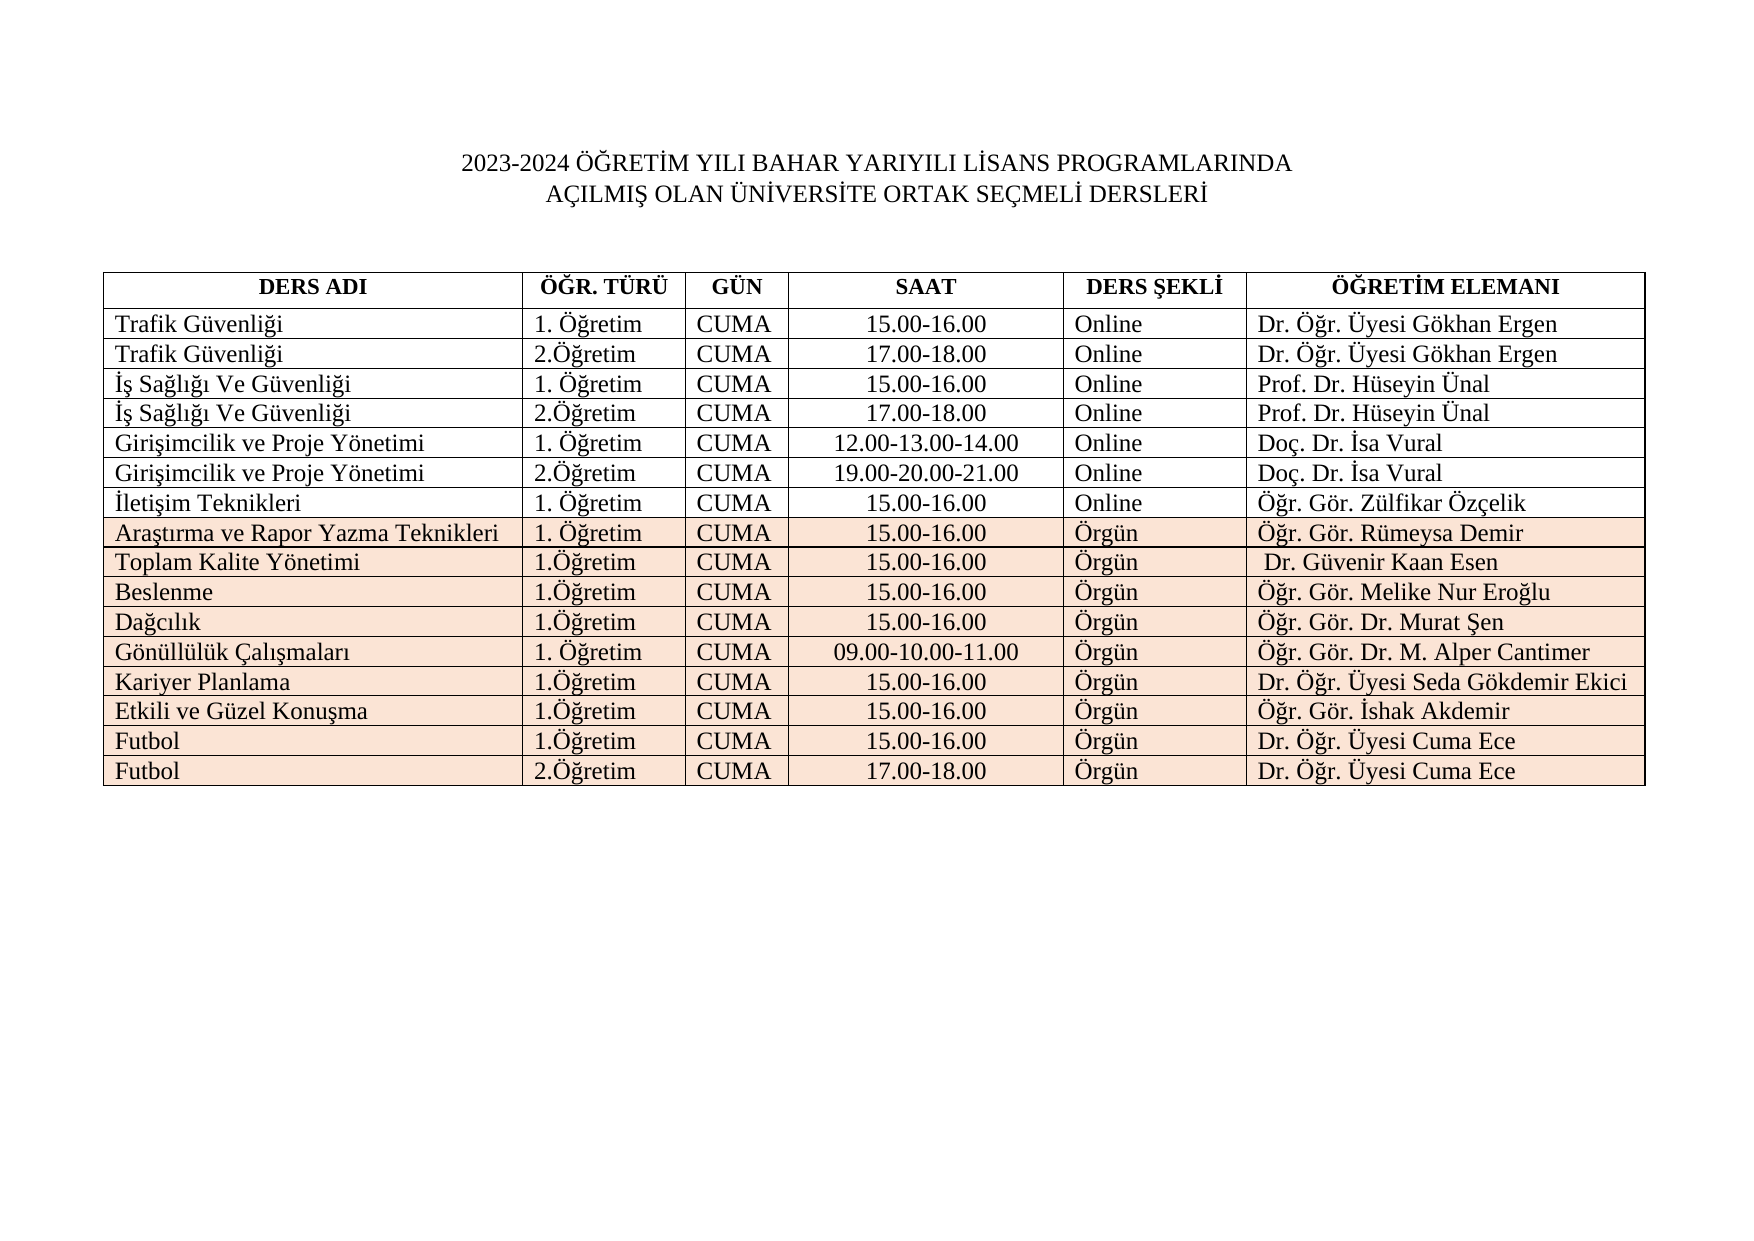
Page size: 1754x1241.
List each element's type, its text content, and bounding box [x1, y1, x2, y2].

table_cell Örgün [1064, 756, 1246, 785]
table_cell Etkili ve Güzel Konuşma [104, 696, 522, 725]
table_cell 1.Öğretim [523, 577, 685, 606]
table_cell 2.Öğretim [523, 756, 685, 785]
table_cell Prof. Dr. Hüseyin Ünal [1247, 399, 1644, 427]
table_cell 15.00-16.00 [789, 309, 1063, 338]
table_cell 1. Öğretim [523, 518, 685, 546]
table_cell 15.00-16.00 [789, 607, 1063, 636]
table_cell 2.Öğretim [523, 458, 685, 487]
table_cell Öğr. Gör. Zülfikar Özçelik [1247, 488, 1644, 517]
table_cell 1.Öğretim [523, 726, 685, 755]
table_cell Örgün [1064, 607, 1246, 636]
table_cell Beslenme [104, 577, 522, 606]
table_cell Dr. Öğr. Üyesi Gökhan Ergen [1247, 309, 1644, 338]
table_cell Örgün [1064, 548, 1246, 576]
table_cell 15.00-16.00 [789, 548, 1063, 576]
table_cell 15.00-16.00 [789, 369, 1063, 397]
table_header ÖĞRETİM ELEMANI [1247, 273, 1644, 308]
table_cell 15.00-16.00 [789, 488, 1063, 517]
table_cell 15.00-16.00 [789, 696, 1063, 725]
table_cell CUMA [686, 607, 788, 636]
table_cell Girişimcilik ve Proje Yönetimi [104, 428, 522, 457]
table_cell Örgün [1064, 577, 1246, 606]
table_cell Online [1064, 458, 1246, 487]
table_cell 2.Öğretim [523, 399, 685, 427]
table_cell CUMA [686, 696, 788, 725]
table_cell Online [1064, 339, 1246, 368]
table_cell Örgün [1064, 637, 1246, 666]
table_cell 1. Öğretim [523, 309, 685, 338]
table_cell CUMA [686, 369, 788, 397]
table_cell Online [1064, 309, 1246, 338]
table_cell Gönüllülük Çalışmaları [104, 637, 522, 666]
table_cell CUMA [686, 309, 788, 338]
table_cell 1. Öğretim [523, 428, 685, 457]
table_cell Prof. Dr. Hüseyin Ünal [1247, 369, 1644, 397]
table_cell CUMA [686, 577, 788, 606]
table_cell 1. Öğretim [523, 369, 685, 397]
table_header DERS ŞEKLİ [1064, 273, 1246, 308]
table_cell CUMA [686, 548, 788, 576]
table_cell CUMA [686, 726, 788, 755]
table_cell 2.Öğretim [523, 339, 685, 368]
table_cell Dr. Öğr. Üyesi Gökhan Ergen [1247, 339, 1644, 368]
table_cell Trafik Güvenliği [104, 309, 522, 338]
table_cell 1.Öğretim [523, 548, 685, 576]
table_cell CUMA [686, 637, 788, 666]
table_cell CUMA [686, 399, 788, 427]
table_cell Futbol [104, 726, 522, 755]
table_cell Online [1064, 369, 1246, 397]
table_cell 17.00-18.00 [789, 399, 1063, 427]
table_cell Öğr. Gör. İshak Akdemir [1247, 696, 1644, 725]
table_cell İş Sağlığı Ve Güvenliği [104, 369, 522, 397]
table_cell Dr. Öğr. Üyesi Cuma Ece [1247, 726, 1644, 755]
table_cell Dr. Öğr. Üyesi Seda Gökdemir Ekici [1247, 667, 1644, 695]
table_cell 1.Öğretim [523, 696, 685, 725]
table_cell İletişim Teknikleri [104, 488, 522, 517]
table_cell Dr. Öğr. Üyesi Cuma Ece [1247, 756, 1644, 785]
table_cell Öğr. Gör. Dr. M. Alper Cantimer [1247, 637, 1644, 666]
table_cell 15.00-16.00 [789, 726, 1063, 755]
table_cell Doç. Dr. İsa Vural [1247, 428, 1644, 457]
table_header SAAT [789, 273, 1063, 308]
table_cell İş Sağlığı Ve Güvenliği [104, 399, 522, 427]
table_cell Dağcılık [104, 607, 522, 636]
table_cell 12.00-13.00-14.00 [789, 428, 1063, 457]
table_cell 17.00-18.00 [789, 756, 1063, 785]
table_cell CUMA [686, 339, 788, 368]
table_cell CUMA [686, 667, 788, 695]
table_cell 1. Öğretim [523, 637, 685, 666]
text AÇILMIŞ OLAN ÜNİVERSİTE ORTAK SEÇMELİ DERSLERİ [148, 179, 1606, 207]
table_cell Toplam Kalite Yönetimi [104, 548, 522, 576]
table_cell 17.00-18.00 [789, 339, 1063, 368]
table_header DERS ADI [104, 273, 522, 308]
table_cell Doç. Dr. İsa Vural [1247, 458, 1644, 487]
table_cell Araştırma ve Rapor Yazma Teknikleri [104, 518, 522, 546]
table_cell Öğr. Gör. Melike Nur Eroğlu [1247, 577, 1644, 606]
table_cell Kariyer Planlama [104, 667, 522, 695]
table_cell 15.00-16.00 [789, 577, 1063, 606]
table_cell Öğr. Gör. Dr. Murat Şen [1247, 607, 1644, 636]
table_cell CUMA [686, 428, 788, 457]
table_cell Online [1064, 399, 1246, 427]
table_cell 15.00-16.00 [789, 518, 1063, 546]
table_cell Online [1064, 488, 1246, 517]
table_cell CUMA [686, 518, 788, 546]
table_cell CUMA [686, 458, 788, 487]
table_cell Örgün [1064, 518, 1246, 546]
table_cell 1.Öğretim [523, 607, 685, 636]
table_cell Örgün [1064, 726, 1246, 755]
table_cell 1. Öğretim [523, 488, 685, 517]
table_cell CUMA [686, 756, 788, 785]
text 2023-2024 ÖĞRETİM YILI BAHAR YARIYILI LİSANS PROGRAMLARINDA [148, 148, 1606, 176]
table_cell Dr. Güvenir Kaan Esen [1247, 548, 1644, 576]
table_cell Trafik Güvenliği [104, 339, 522, 368]
table_cell Örgün [1064, 667, 1246, 695]
table_cell Girişimcilik ve Proje Yönetimi [104, 458, 522, 487]
table_cell Öğr. Gör. Rümeysa Demir [1247, 518, 1644, 546]
table_cell 1.Öğretim [523, 667, 685, 695]
table_cell CUMA [686, 488, 788, 517]
table_cell Örgün [1064, 696, 1246, 725]
table_cell Online [1064, 428, 1246, 457]
table_cell 19.00-20.00-21.00 [789, 458, 1063, 487]
table_cell 15.00-16.00 [789, 667, 1063, 695]
table_cell 09.00-10.00-11.00 [789, 637, 1063, 666]
table_header GÜN [686, 273, 788, 308]
table_cell Futbol [104, 756, 522, 785]
table_header ÖĞR. TÜRÜ [523, 273, 685, 308]
